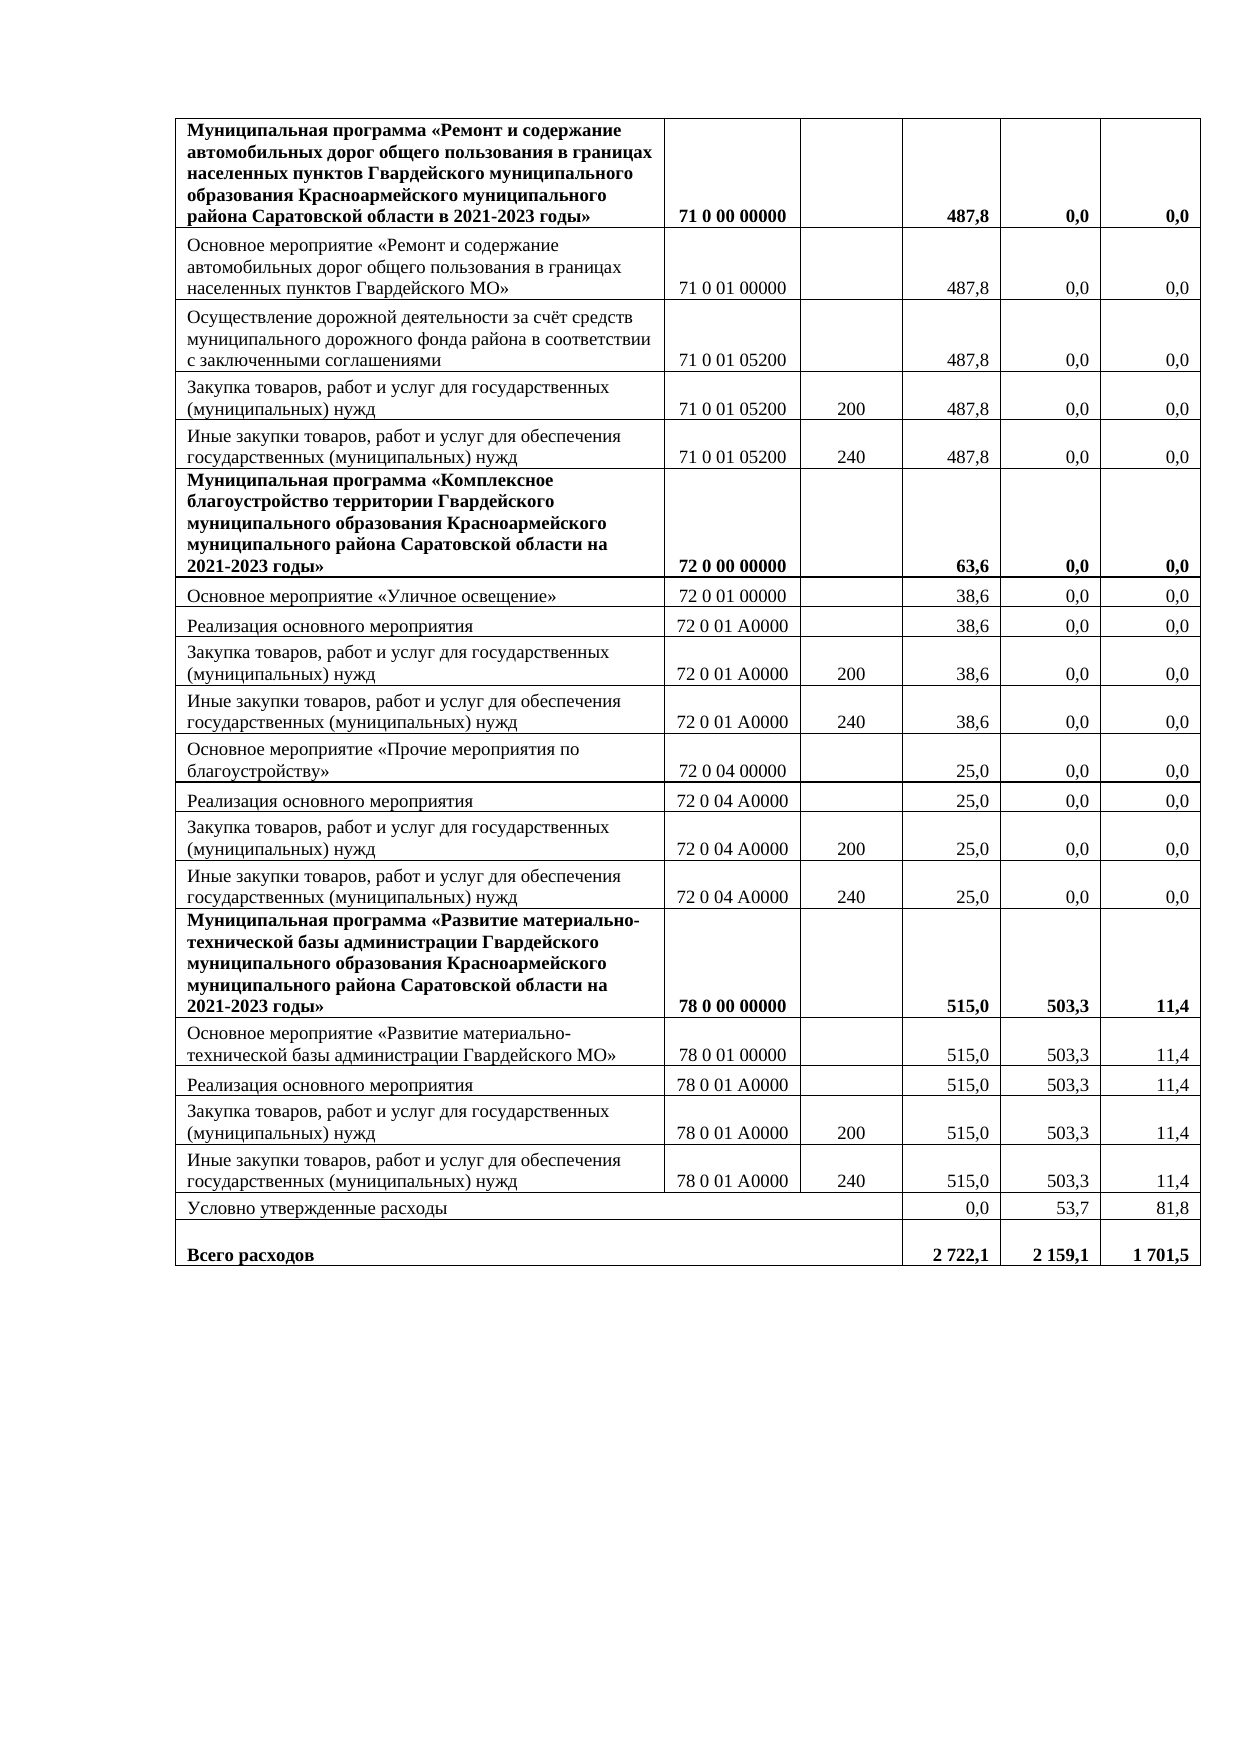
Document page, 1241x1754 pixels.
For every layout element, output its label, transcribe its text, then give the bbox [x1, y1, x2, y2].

table_cell 72 0 04 00000 [665, 734, 800, 781]
table_cell 200 [801, 637, 902, 684]
table_cell 0,0 [1001, 372, 1100, 419]
table_cell Реализация основного мероприятия [176, 607, 664, 636]
table_cell Муниципальная программа «Развитие материально-технической базы администрации Гвардейского муниципального образования Красноармейского муниципального района Саратовской области на 2021-2023 годы» [176, 909, 664, 1017]
table_cell 0,0 [1101, 372, 1200, 419]
table_cell 515,0 [903, 909, 1000, 1017]
table_cell 71 0 01 00000 [665, 228, 800, 299]
table_cell 200 [801, 372, 902, 419]
table_cell 11,4 [1101, 1018, 1200, 1065]
table_cell 200 [801, 812, 902, 859]
table_cell 78 0 00 00000 [665, 909, 800, 1017]
table_cell 0,0 [1101, 420, 1200, 468]
table_cell Основное мероприятие «Развитие материально-технической базы администрации Гвардейского МО» [176, 1018, 664, 1065]
table_cell Муниципальная программа «Ремонт и содержание автомобильных дорог общего пользования в границах населенных пунктов Гвардейского муниципального образования Красноармейского муниципального района Саратовской области в 2021-2023 годы» [176, 119, 664, 227]
table_cell 53,7 [1001, 1193, 1100, 1218]
table_cell 0,0 [1101, 861, 1200, 908]
table_cell Условно утвержденные расходы [176, 1193, 902, 1218]
table_cell 38,6 [903, 578, 1000, 606]
table_cell Реализация основного мероприятия [176, 1066, 664, 1095]
table_cell 487,8 [903, 420, 1000, 468]
table_cell 0,0 [1001, 607, 1100, 636]
table_cell 503,3 [1001, 1145, 1100, 1192]
table_cell 2 159,1 [1001, 1220, 1100, 1265]
table_cell 71 0 00 00000 [665, 119, 800, 227]
table_cell Иные закупки товаров, работ и услуг для обеспечения государственных (муниципальных) нужд [176, 1145, 664, 1192]
table_cell 0,0 [1101, 686, 1200, 733]
table_cell 78 0 01 A0000 [665, 1145, 800, 1192]
table_cell 0,0 [1101, 812, 1200, 859]
table_cell 11,4 [1101, 1066, 1200, 1095]
table_cell 0,0 [1101, 637, 1200, 684]
table_cell 2 722,1 [903, 1220, 1000, 1265]
table_cell 25,0 [903, 783, 1000, 811]
table_cell 515,0 [903, 1096, 1000, 1143]
table_cell Закупка товаров, работ и услуг для государственных (муниципальных) нужд [176, 637, 664, 684]
table_cell 72 0 01 A0000 [665, 637, 800, 684]
table_cell 11,4 [1101, 1145, 1200, 1192]
table_cell Иные закупки товаров, работ и услуг для обеспечения государственных (муниципальных) нужд [176, 686, 664, 733]
table_cell 72 0 01 A0000 [665, 686, 800, 733]
table_cell 25,0 [903, 734, 1000, 781]
table_cell 240 [801, 1145, 902, 1192]
table_cell Закупка товаров, работ и услуг для государственных (муниципальных) нужд [176, 1096, 664, 1143]
table_cell 240 [801, 420, 902, 468]
table_cell 487,8 [903, 372, 1000, 419]
table_cell Закупка товаров, работ и услуг для государственных (муниципальных) нужд [176, 812, 664, 859]
table_cell [801, 469, 902, 576]
table_cell 0,0 [1001, 686, 1100, 733]
table_cell 0,0 [1001, 783, 1100, 811]
table_cell 0,0 [1101, 228, 1200, 299]
table_cell 72 0 01 A0000 [665, 607, 800, 636]
table_cell 71 0 01 05200 [665, 372, 800, 419]
table_cell 0,0 [1001, 469, 1100, 576]
table_cell 503,3 [1001, 1066, 1100, 1095]
table_cell [801, 228, 902, 299]
table_cell 503,3 [1001, 909, 1100, 1017]
table_cell 0,0 [1101, 119, 1200, 227]
table_cell 11,4 [1101, 1096, 1200, 1143]
table_cell [801, 607, 902, 636]
table_cell [801, 734, 902, 781]
table_cell Основное мероприятие «Уличное освещение» [176, 578, 664, 606]
table_cell 0,0 [1101, 300, 1200, 371]
table_cell Основное мероприятие «Ремонт и содержание автомобильных дорог общего пользования в границах населенных пунктов Гвардейского МО» [176, 228, 664, 299]
table_cell 25,0 [903, 861, 1000, 908]
table_cell [801, 1018, 902, 1065]
table_cell 200 [801, 1096, 902, 1143]
table_cell 515,0 [903, 1018, 1000, 1065]
table_cell 0,0 [1101, 734, 1200, 781]
table_cell 71 0 01 05200 [665, 420, 800, 468]
table_cell Осуществление дорожной деятельности за счёт средств муниципального дорожного фонда района в соответствии с заключенными соглашениями [176, 300, 664, 371]
table_cell 487,8 [903, 228, 1000, 299]
table_cell Основное мероприятие «Прочие мероприятия по благоустройству» [176, 734, 664, 781]
table_cell 0,0 [1001, 637, 1100, 684]
table_cell 11,4 [1101, 909, 1200, 1017]
table_cell 78 0 01 A0000 [665, 1066, 800, 1095]
table_cell 0,0 [1001, 420, 1100, 468]
table_cell 71 0 01 05200 [665, 300, 800, 371]
table_cell 0,0 [1101, 783, 1200, 811]
table_cell 0,0 [1001, 578, 1100, 606]
table_cell Иные закупки товаров, работ и услуг для обеспечения государственных (муниципальных) нужд [176, 861, 664, 908]
table_cell 240 [801, 686, 902, 733]
table_cell [801, 783, 902, 811]
table_cell 78 0 01 00000 [665, 1018, 800, 1065]
table_cell [801, 909, 902, 1017]
table_cell 0,0 [1001, 228, 1100, 299]
table_cell 38,6 [903, 607, 1000, 636]
table_cell 38,6 [903, 686, 1000, 733]
table_cell Иные закупки товаров, работ и услуг для обеспечения государственных (муниципальных) нужд [176, 420, 664, 468]
table_cell [801, 119, 902, 227]
table_cell 503,3 [1001, 1018, 1100, 1065]
table_cell 0,0 [903, 1193, 1000, 1218]
table_cell 0,0 [1001, 119, 1100, 227]
table_cell 72 0 01 00000 [665, 578, 800, 606]
table_cell 0,0 [1001, 734, 1100, 781]
table_cell 515,0 [903, 1145, 1000, 1192]
table_cell 72 0 00 00000 [665, 469, 800, 576]
table_cell Реализация основного мероприятия [176, 783, 664, 811]
table_cell 515,0 [903, 1066, 1000, 1095]
table_cell 503,3 [1001, 1096, 1100, 1143]
table_cell 487,8 [903, 119, 1000, 227]
table_cell 72 0 04 A0000 [665, 812, 800, 859]
table_cell 0,0 [1101, 578, 1200, 606]
table_cell 0,0 [1101, 607, 1200, 636]
table_cell 81,8 [1101, 1193, 1200, 1218]
table_cell 0,0 [1001, 812, 1100, 859]
table_cell 63,6 [903, 469, 1000, 576]
table_cell [801, 1066, 902, 1095]
table_cell Муниципальная программа «Комплексное благоустройство территории Гвардейского муниципального образования Красноармейского муниципального района Саратовской области на 2021-2023 годы» [176, 469, 664, 576]
table_cell 0,0 [1101, 469, 1200, 576]
table_cell 487,8 [903, 300, 1000, 371]
table_cell 38,6 [903, 637, 1000, 684]
table_cell 72 0 04 A0000 [665, 861, 800, 908]
table_cell 78 0 01 A0000 [665, 1096, 800, 1143]
table_cell [801, 578, 902, 606]
table_cell [801, 300, 902, 371]
table_cell 0,0 [1001, 300, 1100, 371]
table_cell Всего расходов [176, 1220, 902, 1265]
table_cell 72 0 04 A0000 [665, 783, 800, 811]
table_cell Закупка товаров, работ и услуг для государственных (муниципальных) нужд [176, 372, 664, 419]
table_cell 0,0 [1001, 861, 1100, 908]
table_cell 1 701,5 [1101, 1220, 1200, 1265]
table_cell 240 [801, 861, 902, 908]
table_cell 25,0 [903, 812, 1000, 859]
